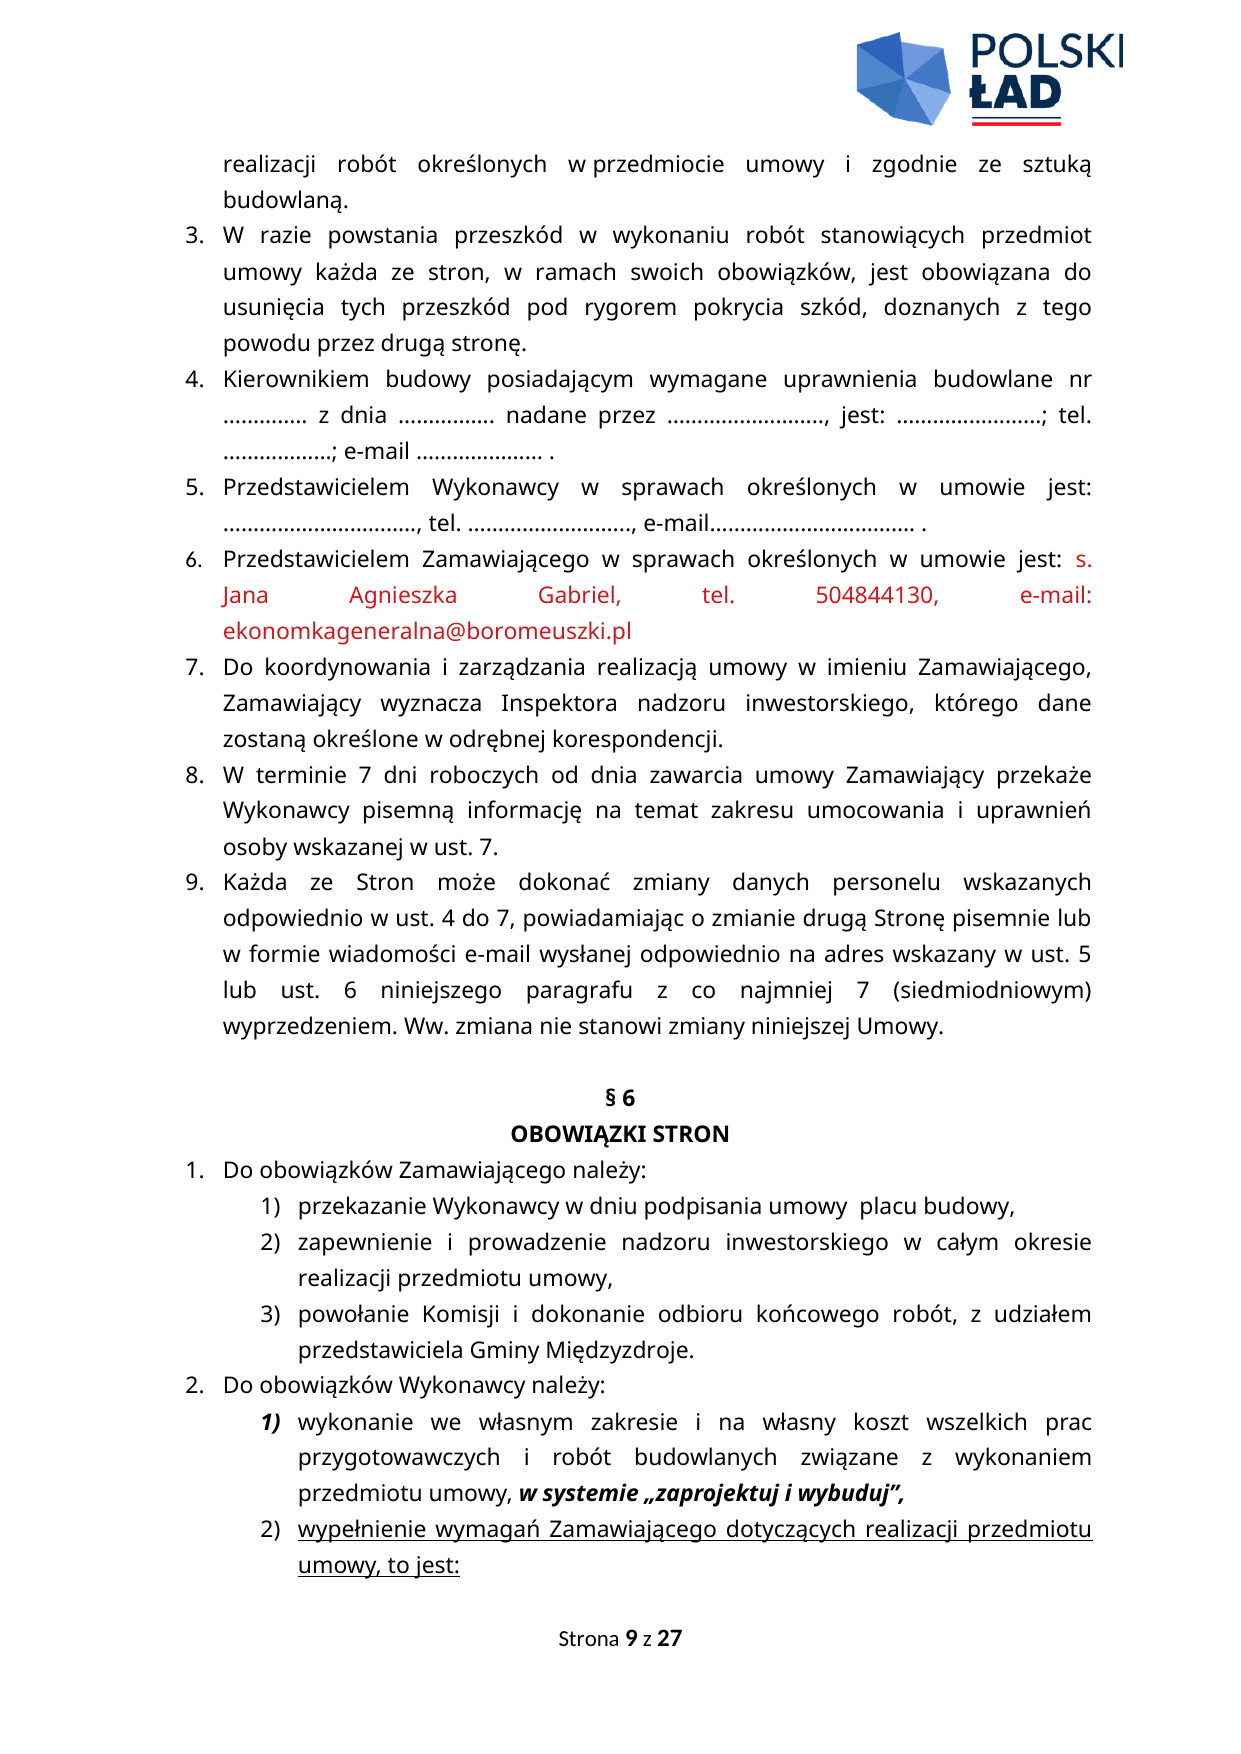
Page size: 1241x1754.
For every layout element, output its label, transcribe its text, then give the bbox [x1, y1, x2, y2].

list Przedstawicielem Wykonawcy w sprawach określonych w umowie jest: ………………………….., tel. ……………………..., e-mail……………………………. . [185, 471, 1093, 538]
list W razie powstania przeszkód w wykonaniu robót stanowiących przedmiot umowy każda ze stron, w ramach swoich obowiązków, jest obowiązana do usunięcia tych przeszkód pod rygorem pokrycia szkód, doznanych z tego powodu przez drugą stronę. [185, 219, 1093, 358]
list wypełnienie wymagań Zamawiającego dotyczących realizacji przedmiotu umowy, to jest: [260, 1513, 1093, 1580]
list Kierownikiem budowy posiadającym wymagane uprawnienia budowlane nr ………….. z dnia ……………. nadane przez …………………….., jest: …………………...; tel. ………………; e-mail ………………… . [185, 363, 1093, 466]
list powołanie Komisji i dokonanie odbioru końcowego robót, z udziałem przedstawiciela Gminy Międzyzdroje. [260, 1298, 1093, 1365]
list W terminie 7 dni roboczych od dnia zawarcia umowy Zamawiający przekaże Wykonawcy pisemną informację na temat zakresu umocowania i uprawnień osoby wskazanej w ust. 7. [185, 758, 1093, 862]
list przekazanie Wykonawcy w dniu podpisania umowy placu budowy, [260, 1190, 1093, 1221]
list Do obowiązków Wykonawcy należy: [185, 1369, 1093, 1401]
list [185, 148, 1093, 215]
list zapewnienie i prowadzenie nadzoru inwestorskiego w całym okresie realizacji przedmiotu umowy, [260, 1226, 1093, 1293]
text § 6 [148, 1082, 1093, 1113]
list Do obowiązków Zamawiającego należy: [185, 1154, 1093, 1185]
list Każda ze Stron może dokonać zmiany danych personelu wskazanych odpowiednio w ust. 4 do 7, powiadamiając o zmianie drugą Stronę pisemnie lub w formie wiadomości e-mail wysłanej odpowiednio na adres wskazany w ust. 5 lub ust. 6 niniejszego paragrafu z co najmniej 7 (siedmiodniowym) wyprzedzeniem. Ww. zmiana nie stanowi zmiany niniejszej Umowy. [185, 866, 1093, 1041]
picture [856, 32, 1123, 126]
list Do koordynowania i zarządzania realizacją umowy w imieniu Zamawiającego, Zamawiający wyznacza Inspektora nadzoru inwestorskiego, którego dane zostaną określone w odrębnej korespondencji. [185, 651, 1093, 754]
list wykonanie we własnym zakresie i na własny koszt wszelkich prac przygotowawczych i robót budowlanych związane z wykonaniem przedmiotu umowy, w systemie „zaprojektuj i wybuduj”, [260, 1405, 1093, 1508]
text OBOWIĄZKI STRON [148, 1118, 1093, 1149]
list Przedstawicielem Zamawiającego w sprawach określonych w umowie jest: s. Jana Agnieszka Gabriel, tel. 504844130, e-mail: ekonomkageneralna@boromeuszki.pl [185, 543, 1093, 646]
